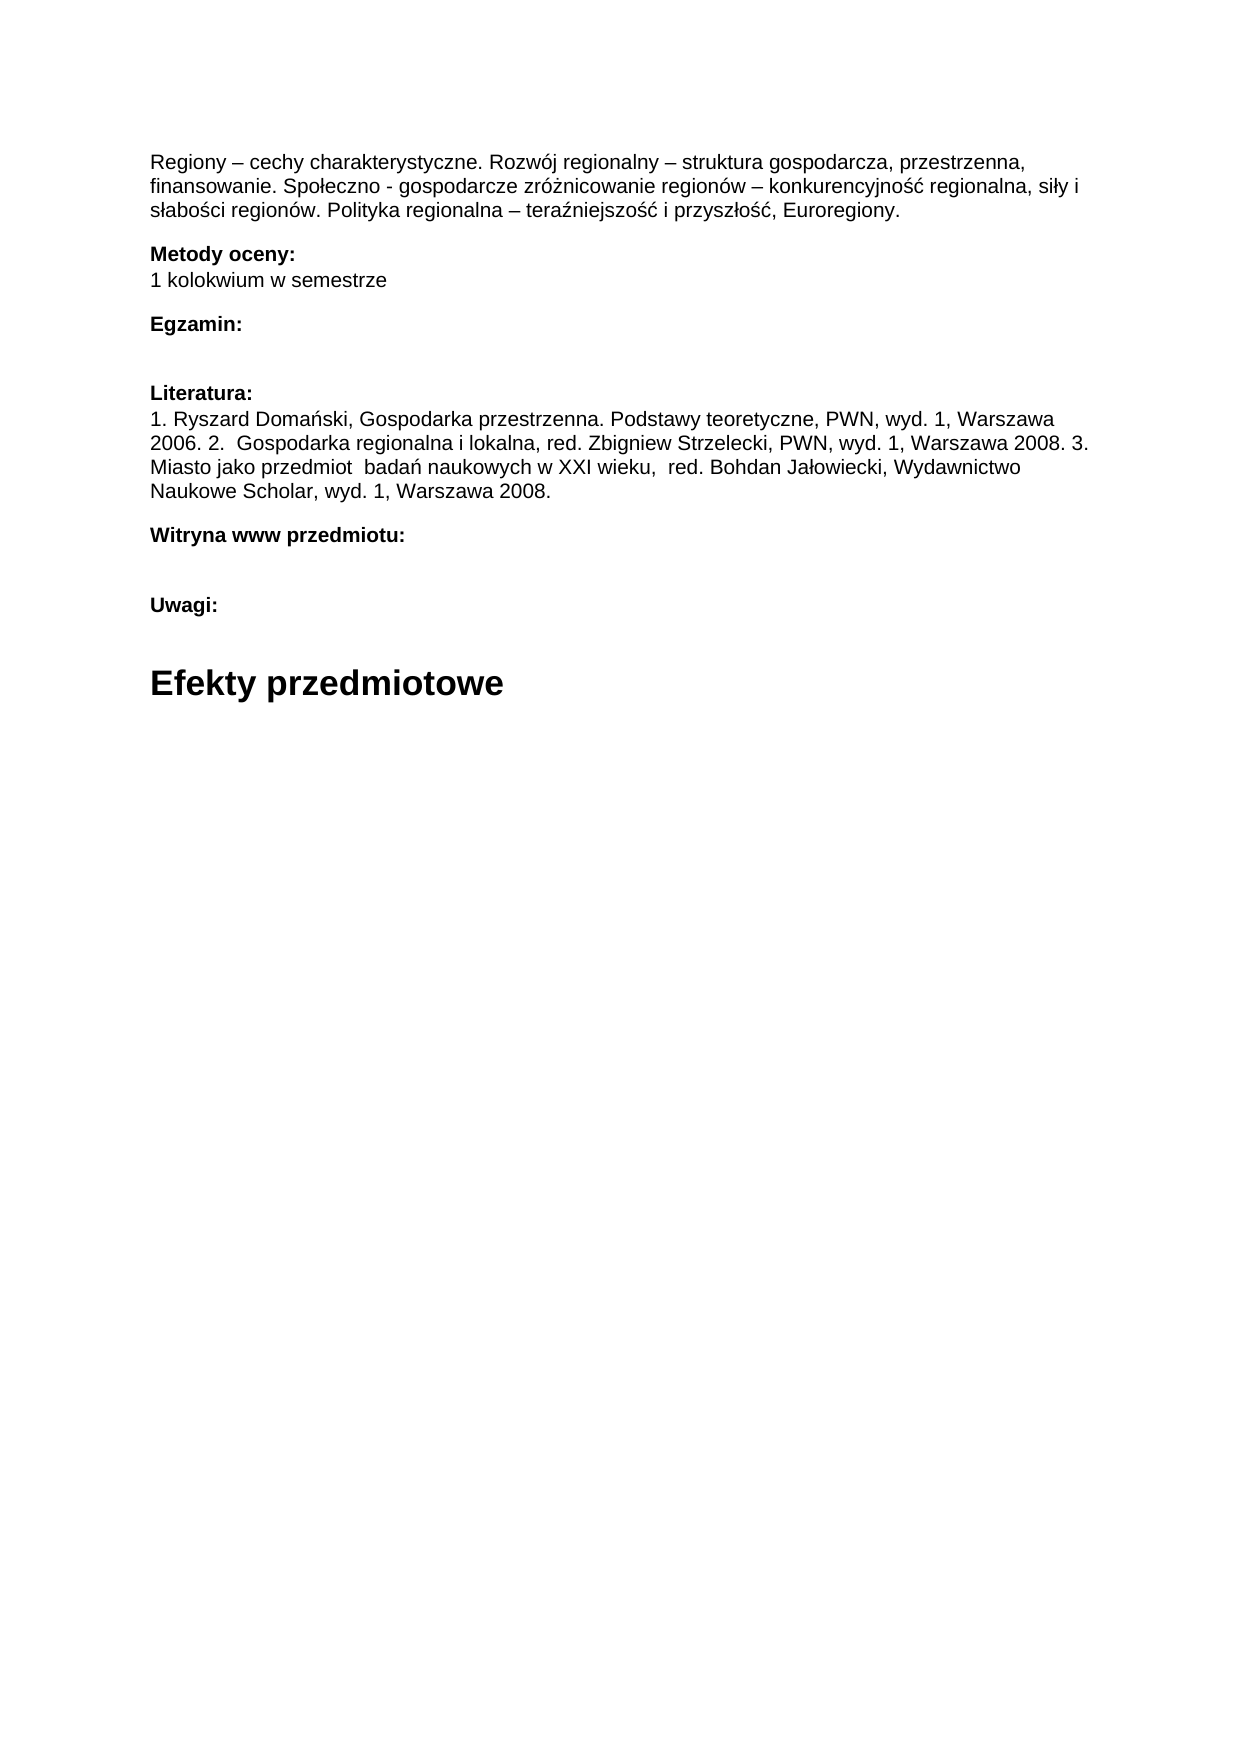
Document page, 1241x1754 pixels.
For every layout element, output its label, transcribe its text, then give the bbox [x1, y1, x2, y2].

subtitle Efekty przedmiotowe [150, 662, 1090, 703]
text Egzamin: [150, 311, 1090, 335]
text Uwagi: [150, 593, 1090, 617]
text 1 kolokwium w semestrze [150, 268, 1090, 292]
text 1. Ryszard Domański, Gospodarka przestrzenna. Podstawy teoretyczne, PWN, wyd. 1, Warszawa 2006. 2. Gospodarka regionalna i lokalna, red. Zbigniew Strzelecki, PWN, wyd. 1, Warszawa 2008. 3. Miasto jako przedmiot badań naukowych w XXI wieku, red. Bohdan Jałowiecki, Wydawnictwo Naukowe Scholar, wyd. 1, Warszawa 2008. [150, 407, 1090, 503]
text Metody oceny: [150, 242, 1090, 266]
text Witryna www przedmiotu: [150, 523, 1090, 547]
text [150, 150, 1090, 222]
text Literatura: [150, 381, 1090, 405]
